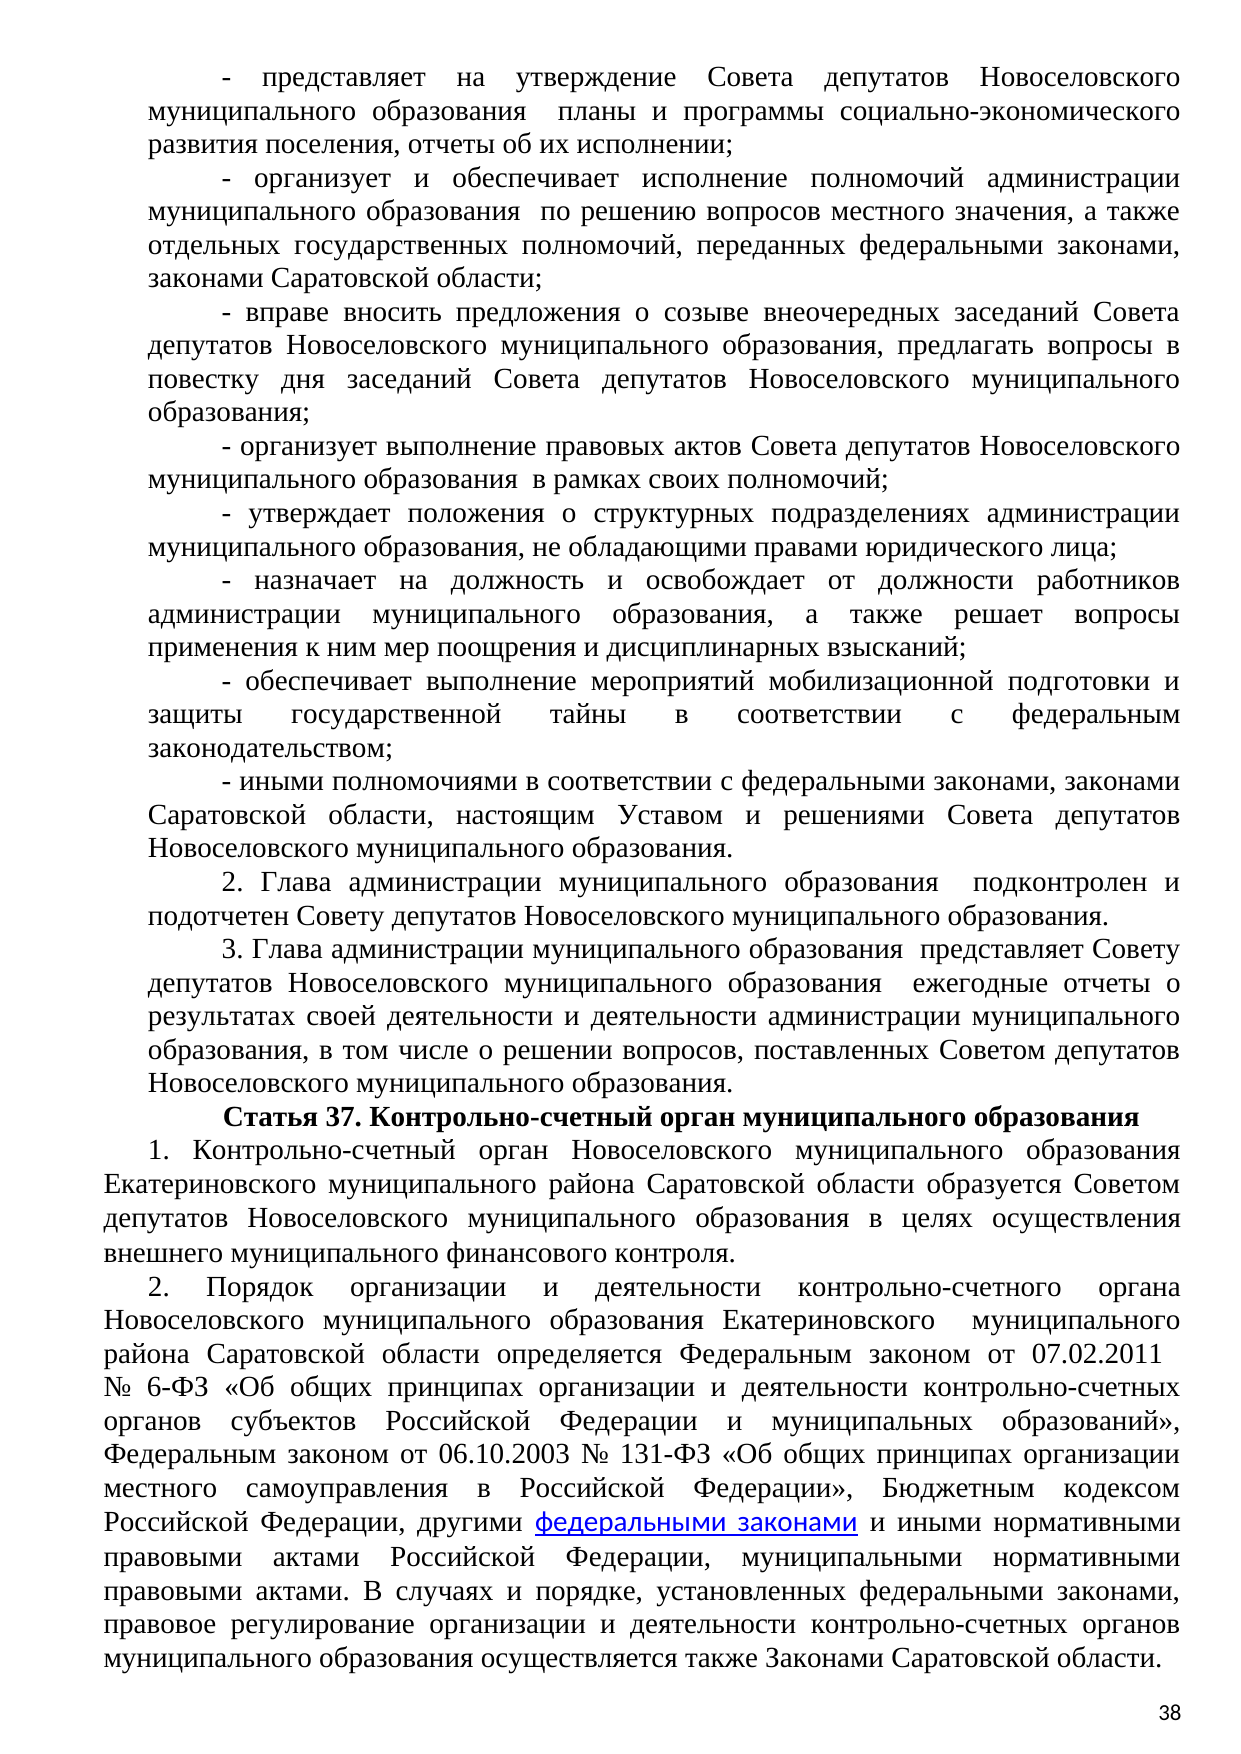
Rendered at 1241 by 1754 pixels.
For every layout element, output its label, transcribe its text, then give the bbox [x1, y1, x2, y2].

text 2. Порядок организации и деятельности контрольно-счетного органа Новоселовского муниципального образования Екатериновского муниципального района Саратовской области определяется Федеральным законом от 07.02.2011 № 6-ФЗ «Об общих принципах организации и деятельности контрольно-счетных органов субъектов Российской Федерации и муниципальных образований», Федеральным законом от 06.10.2003 № 131-ФЗ «Об общих принципах организации местного самоуправления в Российской Федерации», Бюджетным кодексом Российской Федерации, другими федеральными законами и иными нормативными правовыми актами Российской Федерации, муниципальными нормативными правовыми актами. В случаях и порядке, установленных федеральными законами, правовое регулирование организации и деятельности контрольно-счетных органов муниципального образования осуществляется также Законами Саратовской области. [103, 1269, 1181, 1673]
text - утверждает положения о структурных подразделениях администрации муниципального образования, не обладающими правами юридического лица; [148, 495, 1181, 562]
text - организует и обеспечивает исполнение полномочий администрации муниципального образования по решению вопросов местного значения, а также отдельных государственных полномочий, переданных федеральными законами, законами Саратовской области; [148, 160, 1181, 294]
text Статья 37. Контрольно-счетный орган муниципального образования [148, 1099, 1181, 1132]
text - обеспечивает выполнение мероприятий мобилизационной подготовки и защиты государственной тайны в соответствии с федеральным законодательством; [148, 663, 1181, 763]
text 1. Контрольно-счетный орган Новоселовского муниципального образования Екатериновского муниципального района Саратовской области образуется Советом депутатов Новоселовского муниципального образования в целях осуществления внешнего муниципального финансового контроля. [103, 1132, 1181, 1269]
text 3. Глава администрации муниципального образования представляет Совету депутатов Новоселовского муниципального образования ежегодные отчеты о результатах своей деятельности и деятельности администрации муниципального образования, в том числе о решении вопросов, поставленных Советом депутатов Новоселовского муниципального образования. [148, 931, 1181, 1099]
text - организует выполнение правовых актов Совета депутатов Новоселовского муниципального образования в рамках своих полномочий; [148, 428, 1181, 495]
text - вправе вносить предложения о созыве внеочередных заседаний Совета депутатов Новоселовского муниципального образования, предлагать вопросы в повестку дня заседаний Совета депутатов Новоселовского муниципального образования; [148, 294, 1181, 428]
text - представляет на утверждение Совета депутатов Новоселовского муниципального образования планы и программы социально-экономического развития поселения, отчеты об их исполнении; [148, 59, 1181, 160]
text 2. Глава администрации муниципального образования подконтролен и подотчетен Совету депутатов Новоселовского муниципального образования. [148, 864, 1181, 931]
text - назначает на должность и освобождает от должности работников администрации муниципального образования, а также решает вопросы применения к ним мер поощрения и дисциплинарных взысканий; [148, 562, 1181, 663]
text - иными полномочиями в соответствии с федеральными законами, законами Саратовской области, настоящим Уставом и решениями Совета депутатов Новоселовского муниципального образования. [148, 763, 1181, 864]
